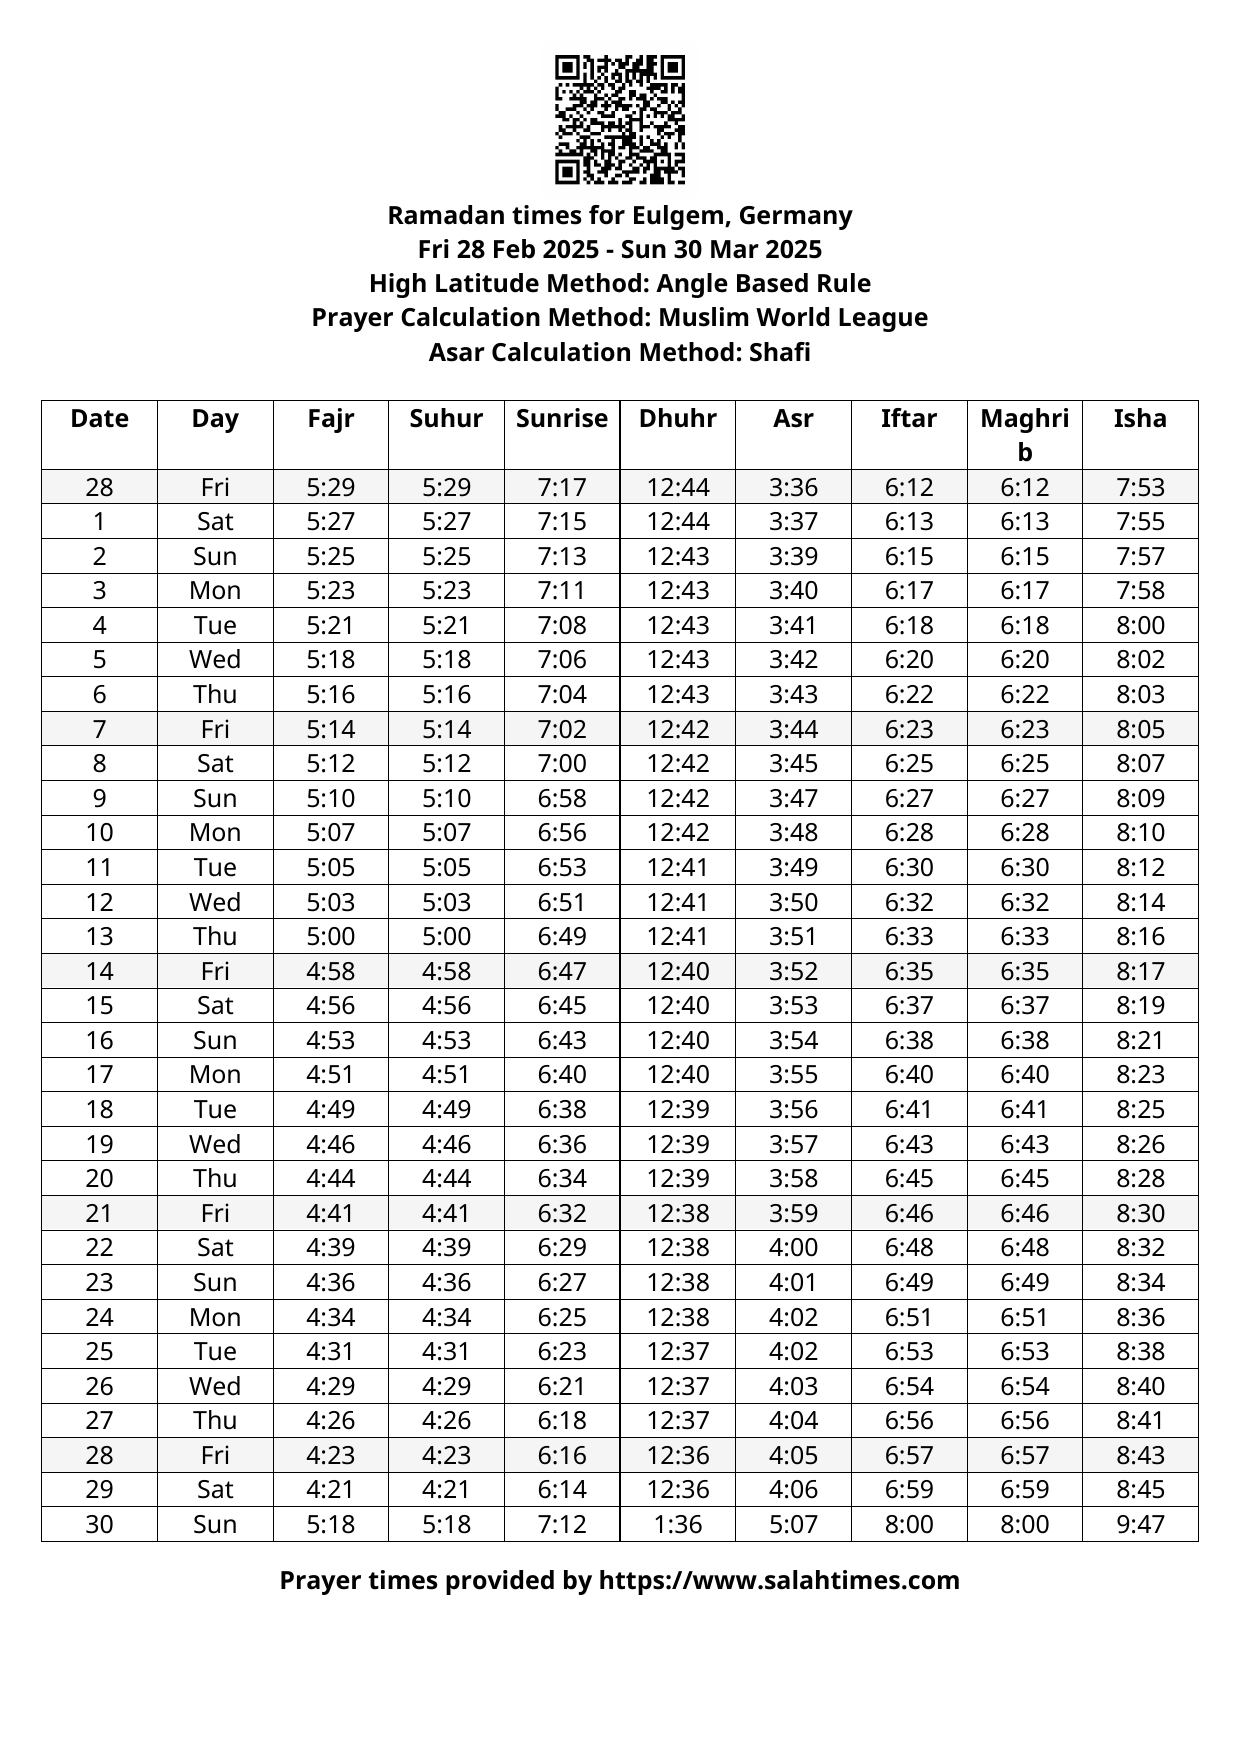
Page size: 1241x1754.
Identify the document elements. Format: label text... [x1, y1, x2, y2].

table_cell 12:41 [621, 885, 735, 918]
table_cell 4:41 [274, 1196, 388, 1229]
table_cell 7:15 [505, 504, 619, 538]
table_cell 12:43 [621, 539, 735, 572]
table_cell 8:02 [1083, 643, 1198, 676]
table_cell 6:12 [968, 470, 1082, 503]
table_cell 4:03 [736, 1369, 851, 1402]
table_cell 4:31 [274, 1334, 388, 1368]
table_cell 3:43 [736, 677, 851, 711]
table_cell 12 [42, 885, 157, 918]
table_cell 4:39 [389, 1231, 504, 1264]
table_cell 6:21 [505, 1369, 619, 1402]
table_cell 3 [42, 574, 157, 607]
table_cell 8:19 [1083, 989, 1198, 1022]
table_cell 27 [42, 1404, 157, 1437]
table_cell 6:51 [505, 885, 619, 918]
table_cell Sun [158, 1507, 273, 1541]
table_cell 5:03 [389, 885, 504, 918]
table_cell 12:38 [621, 1231, 735, 1264]
table_cell 3:47 [736, 781, 851, 814]
table_cell 5:18 [389, 643, 504, 676]
table_cell 12:40 [621, 1023, 735, 1057]
table_cell 7:53 [1083, 470, 1198, 503]
table_header Asr [736, 401, 851, 469]
table_cell 12:39 [621, 1161, 735, 1195]
table_cell 6:48 [852, 1231, 967, 1264]
table_cell 4:26 [274, 1404, 388, 1437]
table_cell 3:40 [736, 574, 851, 607]
table_cell 4:02 [736, 1334, 851, 1368]
table_cell 7:02 [505, 712, 619, 745]
table_cell 6:51 [968, 1300, 1082, 1333]
table_cell 12:39 [621, 1092, 735, 1126]
table_cell Mon [158, 816, 273, 849]
table_cell 12:38 [621, 1265, 735, 1299]
table_cell 5:18 [389, 1507, 504, 1541]
table_cell 6:32 [968, 885, 1082, 918]
text Fri 28 Feb 2025 - Sun 30 Mar 2025 [42, 232, 1198, 266]
table_cell 8:09 [1083, 781, 1198, 814]
table_cell 3:59 [736, 1196, 851, 1229]
table_cell 5:07 [274, 816, 388, 849]
table_cell Tue [158, 850, 273, 884]
table_cell 2 [42, 539, 157, 572]
table_cell 6:37 [852, 989, 967, 1022]
table_cell 6:53 [968, 1334, 1082, 1368]
table_cell 6:56 [968, 1404, 1082, 1437]
table_cell 6:27 [852, 781, 967, 814]
table_cell 4 [42, 608, 157, 642]
table_cell 4:21 [389, 1473, 504, 1506]
table_cell 5:25 [389, 539, 504, 572]
table_cell 4:44 [274, 1161, 388, 1195]
table_cell 6:41 [852, 1092, 967, 1126]
table_cell Sat [158, 1473, 273, 1506]
table_cell 6:56 [852, 1404, 967, 1437]
table_cell 3:49 [736, 850, 851, 884]
table_cell 7:58 [1083, 574, 1198, 607]
table_cell 12:43 [621, 574, 735, 607]
text Prayer Calculation Method: Muslim World League [42, 300, 1198, 334]
text Ramadan times for Eulgem, Germany [42, 198, 1198, 232]
table_cell 4:29 [274, 1369, 388, 1402]
table_cell 17 [42, 1058, 157, 1091]
table_cell 6:49 [968, 1265, 1082, 1299]
table_cell 4:05 [736, 1438, 851, 1472]
table_cell 6:25 [852, 746, 967, 780]
table_cell 4:53 [389, 1023, 504, 1057]
table_cell 4:46 [274, 1127, 388, 1160]
table_cell 8:03 [1083, 677, 1198, 711]
table_cell 6:25 [505, 1300, 619, 1333]
table_cell 6:58 [505, 781, 619, 814]
table_cell 6:30 [852, 850, 967, 884]
table_cell 3:55 [736, 1058, 851, 1091]
table_cell Wed [158, 1369, 273, 1402]
table_header Sunrise [505, 401, 619, 469]
table_cell 5:00 [274, 919, 388, 953]
table_cell 6:45 [505, 989, 619, 1022]
table_cell 3:52 [736, 954, 851, 987]
table_cell Wed [158, 885, 273, 918]
table_cell 4:06 [736, 1473, 851, 1506]
table_cell 6:14 [505, 1473, 619, 1506]
table_cell 5:18 [274, 643, 388, 676]
table_cell 6:53 [505, 850, 619, 884]
table_cell 5:29 [389, 470, 504, 503]
table_cell 6:33 [852, 919, 967, 953]
table_cell 3:36 [736, 470, 851, 503]
table_cell 8:45 [1083, 1473, 1198, 1506]
text Asar Calculation Method: Shafi [42, 334, 1198, 368]
table_cell Sun [158, 781, 273, 814]
table_cell 8:12 [1083, 850, 1198, 884]
table_cell 4:49 [389, 1092, 504, 1126]
table_cell Sun [158, 539, 273, 572]
table_cell 4:58 [274, 954, 388, 987]
table_cell 4:34 [274, 1300, 388, 1333]
table_cell Thu [158, 1404, 273, 1437]
table_cell 6:49 [852, 1265, 967, 1299]
table_cell Tue [158, 1334, 273, 1368]
table_cell 3:54 [736, 1023, 851, 1057]
table_cell 3:39 [736, 539, 851, 572]
table_cell 6:41 [968, 1092, 1082, 1126]
table_cell 7:12 [505, 1507, 619, 1541]
table_cell 3:42 [736, 643, 851, 676]
table_cell 4:23 [389, 1438, 504, 1472]
table_cell 6:23 [505, 1334, 619, 1368]
table_cell 6:32 [852, 885, 967, 918]
table_cell 6:20 [968, 643, 1082, 676]
table_cell 8:05 [1083, 712, 1198, 745]
table_cell 5:23 [274, 574, 388, 607]
table_cell 5:10 [389, 781, 504, 814]
table_cell 5:03 [274, 885, 388, 918]
table_cell 4:36 [389, 1265, 504, 1299]
table_cell 4:00 [736, 1231, 851, 1264]
table_cell 3:57 [736, 1127, 851, 1160]
table_cell 6:23 [968, 712, 1082, 745]
table_cell 12:43 [621, 677, 735, 711]
table_cell 5:23 [389, 574, 504, 607]
table_cell 4:39 [274, 1231, 388, 1264]
table_cell 9:47 [1083, 1507, 1198, 1541]
table_cell 6:36 [505, 1127, 619, 1160]
table_cell 3:56 [736, 1092, 851, 1126]
table_cell 22 [42, 1231, 157, 1264]
table_cell 12:38 [621, 1300, 735, 1333]
table_cell 6:17 [968, 574, 1082, 607]
table_cell 6:49 [505, 919, 619, 953]
table_cell 7:13 [505, 539, 619, 572]
table_cell 6:25 [968, 746, 1082, 780]
table_cell 8:36 [1083, 1300, 1198, 1333]
table_cell 25 [42, 1334, 157, 1368]
table_cell 6:22 [968, 677, 1082, 711]
table_cell 6:35 [852, 954, 967, 987]
table_cell 6:51 [852, 1300, 967, 1333]
table_cell 6:45 [968, 1161, 1082, 1195]
table_cell 23 [42, 1265, 157, 1299]
table_cell 5:25 [274, 539, 388, 572]
table_cell Mon [158, 574, 273, 607]
table_cell 8:41 [1083, 1404, 1198, 1437]
table_cell Sat [158, 1231, 273, 1264]
table_cell 12:40 [621, 954, 735, 987]
table_cell 6:28 [968, 816, 1082, 849]
table_cell 5:27 [274, 504, 388, 538]
table_cell 12:43 [621, 643, 735, 676]
table_cell 4:34 [389, 1300, 504, 1333]
table_cell 6:40 [505, 1058, 619, 1091]
table_cell 9 [42, 781, 157, 814]
table_cell 4:36 [274, 1265, 388, 1299]
table_cell Wed [158, 643, 273, 676]
table_cell 12:37 [621, 1334, 735, 1368]
table_cell 5:14 [389, 712, 504, 745]
table_cell 6:40 [852, 1058, 967, 1091]
table_cell 8:00 [852, 1507, 967, 1541]
table_cell 16 [42, 1023, 157, 1057]
picture [542, 41, 699, 198]
table_cell 6:18 [505, 1404, 619, 1437]
table_cell 14 [42, 954, 157, 987]
table_cell 6:27 [968, 781, 1082, 814]
table_cell Sun [158, 1023, 273, 1057]
table_cell 6:22 [852, 677, 967, 711]
table_cell Fri [158, 1196, 273, 1229]
table_cell 1 [42, 504, 157, 538]
table_cell 4:44 [389, 1161, 504, 1195]
table_cell 7:57 [1083, 539, 1198, 572]
table_header Maghrib [968, 401, 1082, 469]
table_cell 10 [42, 816, 157, 849]
table_cell 12:41 [621, 919, 735, 953]
table_cell 6:46 [968, 1196, 1082, 1229]
table_cell 6:46 [852, 1196, 967, 1229]
table_cell 12:37 [621, 1404, 735, 1437]
table_cell 6:27 [505, 1265, 619, 1299]
table_cell 6:20 [852, 643, 967, 676]
table_cell 6:57 [968, 1438, 1082, 1472]
table_cell 6:18 [968, 608, 1082, 642]
table_cell 30 [42, 1507, 157, 1541]
table_cell Mon [158, 1300, 273, 1333]
table_cell 5:05 [389, 850, 504, 884]
table_cell 24 [42, 1300, 157, 1333]
table_cell 6:53 [852, 1334, 967, 1368]
table_cell 5:00 [389, 919, 504, 953]
table_cell 6:34 [505, 1161, 619, 1195]
table_cell 5:16 [274, 677, 388, 711]
table_cell 5:21 [274, 608, 388, 642]
table_cell 12:42 [621, 816, 735, 849]
table_cell 5:27 [389, 504, 504, 538]
table_cell Sun [158, 1265, 273, 1299]
table_header Suhur [389, 401, 504, 469]
table_cell 12:36 [621, 1438, 735, 1472]
table_cell 6:47 [505, 954, 619, 987]
table_cell Fri [158, 712, 273, 745]
table_cell 8:16 [1083, 919, 1198, 953]
table_cell 3:53 [736, 989, 851, 1022]
table_cell Sat [158, 989, 273, 1022]
table_header Date [42, 401, 157, 469]
table_cell Sat [158, 504, 273, 538]
table_cell 12:42 [621, 746, 735, 780]
table_cell 29 [42, 1473, 157, 1506]
table_cell 8:38 [1083, 1334, 1198, 1368]
table_cell 7:00 [505, 746, 619, 780]
table_cell 7:06 [505, 643, 619, 676]
table_cell 6:15 [968, 539, 1082, 572]
table_cell 8:26 [1083, 1127, 1198, 1160]
table_cell 6:29 [505, 1231, 619, 1264]
table_cell 6:45 [852, 1161, 967, 1195]
table_cell 5:12 [389, 746, 504, 780]
table_cell 6:43 [505, 1023, 619, 1057]
table_cell 12:40 [621, 989, 735, 1022]
table_cell 8:00 [1083, 608, 1198, 642]
table_cell 4:49 [274, 1092, 388, 1126]
table_cell 15 [42, 989, 157, 1022]
table_cell 4:56 [274, 989, 388, 1022]
table_cell 8:25 [1083, 1092, 1198, 1126]
table_cell 8:07 [1083, 746, 1198, 780]
table_cell 5:12 [274, 746, 388, 780]
table_cell 6:54 [852, 1369, 967, 1402]
table_cell 6:16 [505, 1438, 619, 1472]
table_cell 4:21 [274, 1473, 388, 1506]
table_cell 6:38 [968, 1023, 1082, 1057]
table_cell 4:53 [274, 1023, 388, 1057]
table_cell Tue [158, 1092, 273, 1126]
table_cell 12:41 [621, 850, 735, 884]
table_cell Fri [158, 954, 273, 987]
text High Latitude Method: Angle Based Rule [42, 266, 1198, 300]
table_cell 8:43 [1083, 1438, 1198, 1472]
table_cell 12:42 [621, 781, 735, 814]
table_cell 13 [42, 919, 157, 953]
table_cell 6:38 [505, 1092, 619, 1126]
table_cell 18 [42, 1092, 157, 1126]
table_cell 8:17 [1083, 954, 1198, 987]
table_cell Thu [158, 1161, 273, 1195]
table_cell 6:38 [852, 1023, 967, 1057]
table_cell 12:43 [621, 608, 735, 642]
table_cell 6:23 [852, 712, 967, 745]
table_cell 12:39 [621, 1127, 735, 1160]
table_cell 7:08 [505, 608, 619, 642]
table_cell 7 [42, 712, 157, 745]
table_cell 4:51 [274, 1058, 388, 1091]
table_cell 1:36 [621, 1507, 735, 1541]
table_header Isha [1083, 401, 1198, 469]
table_cell 7:04 [505, 677, 619, 711]
table_header Fajr [274, 401, 388, 469]
table_cell 6:32 [505, 1196, 619, 1229]
table_cell 8:40 [1083, 1369, 1198, 1402]
table_cell 28 [42, 1438, 157, 1472]
table_cell Wed [158, 1127, 273, 1160]
table_cell 12:36 [621, 1473, 735, 1506]
table_cell 8:23 [1083, 1058, 1198, 1091]
table_cell 11 [42, 850, 157, 884]
table_cell 3:48 [736, 816, 851, 849]
table_cell 8:00 [968, 1507, 1082, 1541]
table_cell 5:14 [274, 712, 388, 745]
table_cell 5:18 [274, 1507, 388, 1541]
table_cell 3:51 [736, 919, 851, 953]
table_cell 3:58 [736, 1161, 851, 1195]
table_cell 8:34 [1083, 1265, 1198, 1299]
table_cell 6:18 [852, 608, 967, 642]
table_cell 12:44 [621, 470, 735, 503]
table_header Iftar [852, 401, 967, 469]
table_cell 8:32 [1083, 1231, 1198, 1264]
table_cell 6:15 [852, 539, 967, 572]
table_cell 6:56 [505, 816, 619, 849]
table_cell 8:30 [1083, 1196, 1198, 1229]
table_cell 12:44 [621, 504, 735, 538]
table_cell 4:51 [389, 1058, 504, 1091]
table_cell 3:50 [736, 885, 851, 918]
table_cell 4:04 [736, 1404, 851, 1437]
table_cell Mon [158, 1058, 273, 1091]
table_cell 6:28 [852, 816, 967, 849]
table_header Dhuhr [621, 401, 735, 469]
table_cell 5:05 [274, 850, 388, 884]
table_cell 6:40 [968, 1058, 1082, 1091]
table_cell 6:13 [852, 504, 967, 538]
table_cell 3:37 [736, 504, 851, 538]
table_cell 3:45 [736, 746, 851, 780]
table_cell 7:55 [1083, 504, 1198, 538]
table_cell 4:58 [389, 954, 504, 987]
table_cell Fri [158, 470, 273, 503]
table_cell Thu [158, 919, 273, 953]
table_cell Fri [158, 1438, 273, 1472]
table_cell Sat [158, 746, 273, 780]
table_cell 6:54 [968, 1369, 1082, 1402]
table_cell 6 [42, 677, 157, 711]
table_cell 6:43 [968, 1127, 1082, 1160]
table_cell 4:01 [736, 1265, 851, 1299]
table_cell 12:37 [621, 1369, 735, 1402]
table_cell 20 [42, 1161, 157, 1195]
table_cell 6:30 [968, 850, 1082, 884]
table_cell 8 [42, 746, 157, 780]
table_cell 8:14 [1083, 885, 1198, 918]
table_cell 6:17 [852, 574, 967, 607]
table_cell 19 [42, 1127, 157, 1160]
table_cell 4:26 [389, 1404, 504, 1437]
table_cell Thu [158, 677, 273, 711]
table_cell 5:07 [389, 816, 504, 849]
table_cell 4:29 [389, 1369, 504, 1402]
table_cell 5 [42, 643, 157, 676]
table_cell 7:11 [505, 574, 619, 607]
table_cell 4:46 [389, 1127, 504, 1160]
table_cell 8:10 [1083, 816, 1198, 849]
table_cell 7:17 [505, 470, 619, 503]
table_cell 8:28 [1083, 1161, 1198, 1195]
table_cell 5:07 [736, 1507, 851, 1541]
table_cell 4:23 [274, 1438, 388, 1472]
table_cell 6:35 [968, 954, 1082, 987]
text Prayer times provided by https://www.salahtimes.com [42, 1563, 1198, 1597]
table_cell 6:37 [968, 989, 1082, 1022]
table_cell 12:40 [621, 1058, 735, 1091]
table_cell 5:29 [274, 470, 388, 503]
table_cell 3:44 [736, 712, 851, 745]
table_cell Tue [158, 608, 273, 642]
table_cell 6:59 [852, 1473, 967, 1506]
table_cell 12:42 [621, 712, 735, 745]
table_cell 8:21 [1083, 1023, 1198, 1057]
table_cell 5:21 [389, 608, 504, 642]
table_cell 6:33 [968, 919, 1082, 953]
table_cell 4:56 [389, 989, 504, 1022]
table_cell 5:16 [389, 677, 504, 711]
table_cell 4:31 [389, 1334, 504, 1368]
table_cell 6:57 [852, 1438, 967, 1472]
table_cell 4:02 [736, 1300, 851, 1333]
table_cell 3:41 [736, 608, 851, 642]
table_cell 6:48 [968, 1231, 1082, 1264]
table_cell 28 [42, 470, 157, 503]
table_cell 6:59 [968, 1473, 1082, 1506]
table_cell 12:38 [621, 1196, 735, 1229]
table_header Day [158, 401, 273, 469]
table_cell 4:41 [389, 1196, 504, 1229]
table_cell 5:10 [274, 781, 388, 814]
table_cell 6:43 [852, 1127, 967, 1160]
table_cell 21 [42, 1196, 157, 1229]
table_cell 26 [42, 1369, 157, 1402]
table_cell 6:12 [852, 470, 967, 503]
table_cell 6:13 [968, 504, 1082, 538]
